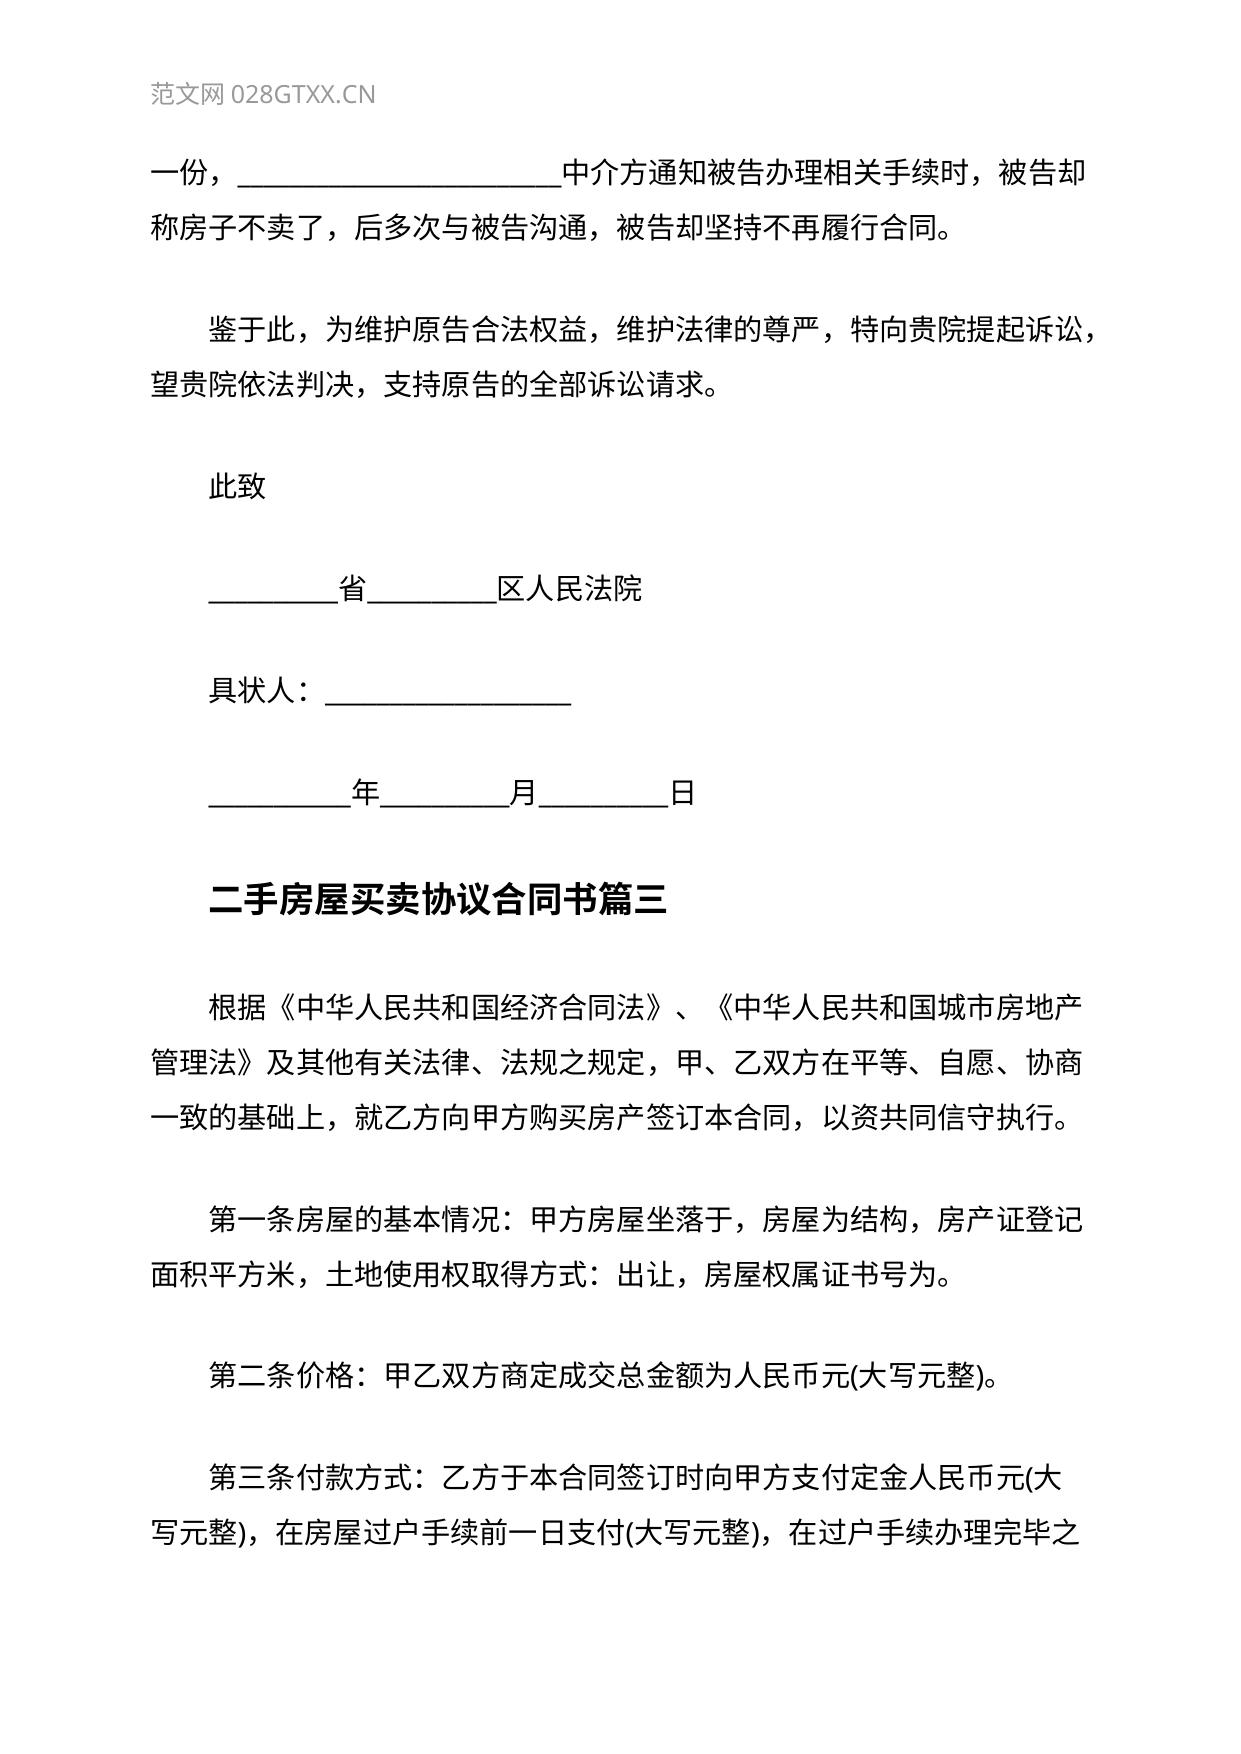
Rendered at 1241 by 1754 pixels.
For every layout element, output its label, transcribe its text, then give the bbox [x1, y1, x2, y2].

text 二手房屋买卖协议合同书篇三 [150, 871, 1090, 922]
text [150, 150, 1090, 247]
text 第二条价格：甲乙双方商定成交总金额为人民币元(大写元整)。 [150, 1353, 1090, 1395]
text 鉴于此，为维护原告合法权益，维护法律的尊严，特向贵院提起诉讼，望贵院依法判决，支持原告的全部诉讼请求。 [150, 307, 1090, 404]
text __________省__________区人民法院 [150, 565, 1090, 608]
text 具状人：___________________ [150, 667, 1090, 709]
text ___________年__________月__________日 [150, 769, 1090, 812]
text 此致 [150, 463, 1090, 506]
text 根据《中华人民共和国经济合同法》、《中华人民共和国城市房地产管理法》及其他有关法律、法规之规定，甲、乙双方在平等、自愿、协商一致的基础上，就乙方向甲方购买房产签订本合同，以资共同信守执行。 [150, 984, 1090, 1137]
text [150, 1455, 1090, 1552]
text 第一条房屋的基本情况：甲方房屋坐落于，房屋为结构，房产证登记面积平方米，土地使用权取得方式：出让，房屋权属证书号为。 [150, 1196, 1090, 1293]
